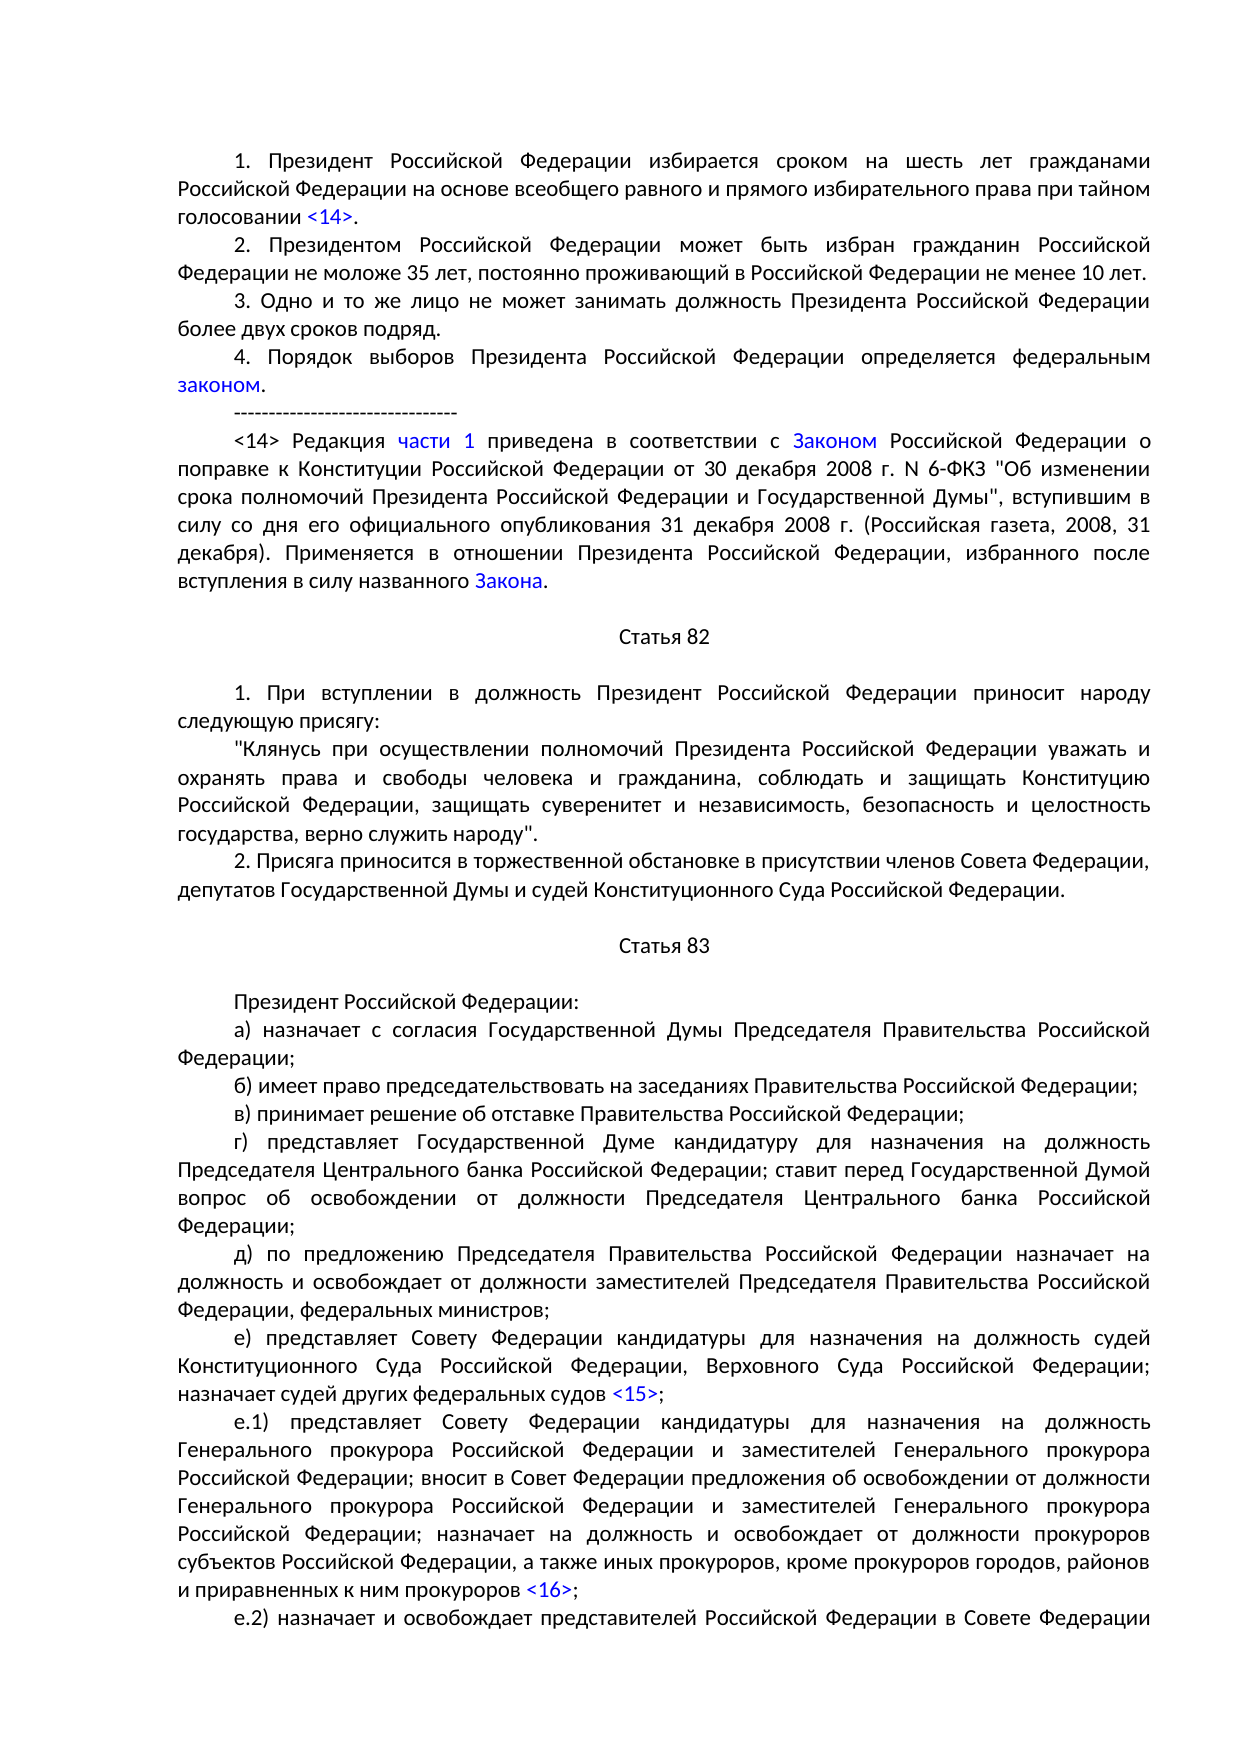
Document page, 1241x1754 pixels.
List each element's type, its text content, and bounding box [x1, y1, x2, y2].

text б) имеет право председательствовать на заседаниях Правительства Российской Федерации; [177, 1071, 1152, 1099]
text д) по предложению Председателя Правительства Российской Федерации назначает на должность и освобождает от должности заместителей Председателя Правительства Российской Федерации, федеральных министров; [177, 1239, 1152, 1323]
text 2. Президентом Российской Федерации может быть избран гражданин Российской Федерации не моложе 35 лет, постоянно проживающий в Российской Федерации не менее 10 лет. [177, 230, 1152, 286]
text 4. Порядок выборов Президента Российской Федерации определяется федеральным законом. [177, 342, 1152, 398]
text <14> Редакция части 1 приведена в соответствии с Законом Российской Федерации о поправке к Конституции Российской Федерации от 30 декабря 2008 г. N 6-ФКЗ "Об изменении срока полномочий Президента Российской Федерации и Государственной Думы", вступившим в силу со дня его официального опубликования 31 декабря 2008 г. (Российская газета, 2008, 31 декабря). Применяется в отношении Президента Российской Федерации, избранного после вступления в силу названного Закона. [177, 426, 1152, 594]
text г) представляет Государственной Думе кандидатуру для назначения на должность Председателя Центрального банка Российской Федерации; ставит перед Государственной Думой вопрос об освобождении от должности Председателя Центрального банка Российской Федерации; [177, 1127, 1152, 1239]
text е.1) представляет Совету Федерации кандидатуры для назначения на должность Генерального прокурора Российской Федерации и заместителей Генерального прокурора Российской Федерации; вносит в Совет Федерации предложения об освобождении от должности Генерального прокурора Российской Федерации и заместителей Генерального прокурора Российской Федерации; назначает на должность и освобождает от должности прокуроров субъектов Российской Федерации, а также иных прокуроров, кроме прокуроров городов, районов и приравненных к ним прокуроров <16>; [177, 1407, 1152, 1603]
text а) назначает с согласия Государственной Думы Председателя Правительства Российской Федерации; [177, 1015, 1152, 1071]
text Статья 83 [177, 931, 1152, 959]
text Статья 82 [177, 622, 1152, 651]
text Президент Российской Федерации: [177, 987, 1152, 1015]
text в) принимает решение об отставке Правительства Российской Федерации; [177, 1099, 1152, 1127]
text 1. Президент Российской Федерации избирается сроком на шесть лет гражданами Российской Федерации на основе всеобщего равного и прямого избирательного права при тайном голосовании <14>. [177, 146, 1152, 230]
text 1. При вступлении в должность Президент Российской Федерации приносит народу следующую присягу: [177, 678, 1152, 734]
text -------------------------------- [177, 398, 1152, 426]
text е) представляет Совету Федерации кандидатуры для назначения на должность судей Конституционного Суда Российской Федерации, Верховного Суда Российской Федерации; назначает судей других федеральных судов <15>; [177, 1323, 1152, 1407]
text 3. Одно и то же лицо не может занимать должность Президента Российской Федерации более двух сроков подряд. [177, 286, 1152, 342]
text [177, 1603, 1152, 1631]
text "Клянусь при осуществлении полномочий Президента Российской Федерации уважать и охранять права и свободы человека и гражданина, соблюдать и защищать Конституцию Российской Федерации, защищать суверенитет и независимость, безопасность и целостность государства, верно служить народу". [177, 734, 1152, 847]
text 2. Присяга приносится в торжественной обстановке в присутствии членов Совета Федерации, депутатов Государственной Думы и судей Конституционного Суда Российской Федерации. [177, 847, 1152, 903]
